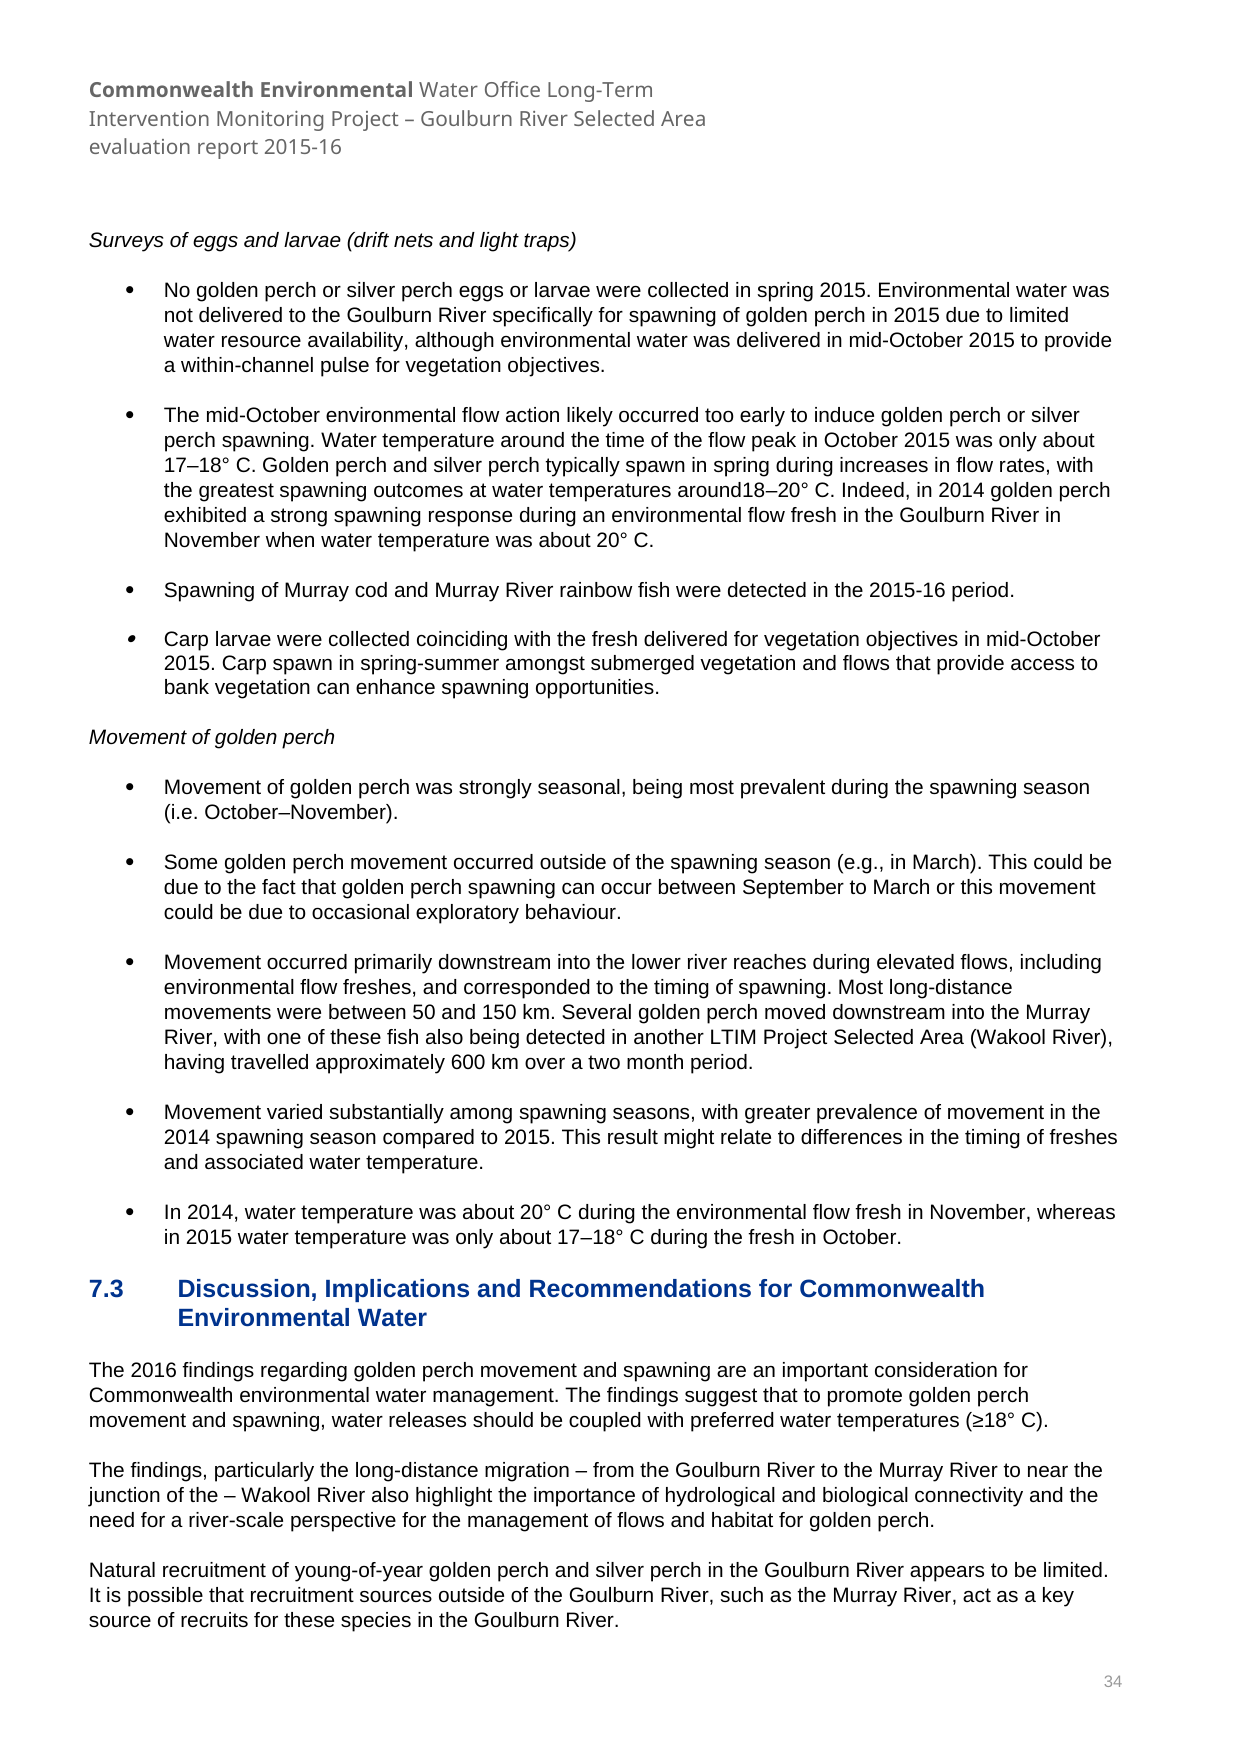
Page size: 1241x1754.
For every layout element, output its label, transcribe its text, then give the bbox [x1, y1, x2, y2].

list Carp larvae were collected coinciding with the fresh delivered for vegetation objectives in mid-October 2015. Carp spawn in spring-summer amongst submerged vegetation and flows that provide access to bank vegetation can enhance spawning opportunities. [126, 627, 1122, 699]
subtitle Discussion, Implications and Recommendations for Commonwealth Environmental Water [89, 1274, 1075, 1332]
text Natural recruitment of young-of-year golden perch and silver perch in the Goulburn River appears to be limited. It is possible that recruitment sources outside of the Goulburn River, such as the Murray River, act as a key source of recruits for these species in the Goulburn River. [89, 1557, 1122, 1632]
text The 2016 findings regarding golden perch movement and spawning are an important consideration for Commonwealth environmental water management. The findings suggest that to promote golden perch movement and spawning, water releases should be coupled with preferred water temperatures (≥18° C). [89, 1357, 1122, 1432]
list In 2014, water temperature was about 20° C during the environmental flow fresh in November, whereas in 2015 water temperature was only about 17–18° C during the fresh in October. [126, 1199, 1122, 1249]
list Movement occurred primarily downstream into the lower river reaches during elevated flows, including environmental flow freshes, and corresponded to the timing of spawning. Most long-distance movements were between 50 and 150 km. Several golden perch moved downstream into the Murray River, with one of these fish also being detected in another LTIM Project Selected Area (Wakool River), having travelled approximately 600 km over a two month period. [126, 949, 1122, 1074]
list Movement varied substantially among spawning seasons, with greater prevalence of movement in the 2014 spawning season compared to 2015. This result might relate to differences in the timing of freshes and associated water temperature. [126, 1099, 1122, 1174]
text Surveys of eggs and larvae (drift nets and light traps) [89, 227, 1122, 252]
list Some golden perch movement occurred outside of the spawning season (e.g., in March). This could be due to the fact that golden perch spawning can occur between September to March or this movement could be due to occasional exploratory behaviour. [126, 849, 1122, 924]
list Movement of golden perch was strongly seasonal, being most prevalent during the spawning season (i.e. October–November). [126, 774, 1122, 824]
text The findings, particularly the long-distance migration – from the Goulburn River to the Murray River to near the junction of the – Wakool River also highlight the importance of hydrological and biological connectivity and the need for a river-scale perspective for the management of flows and habitat for golden perch. [89, 1457, 1122, 1532]
list No golden perch or silver perch eggs or larvae were collected in spring 2015. Environmental water was not delivered to the Goulburn River specifically for spawning of golden perch in 2015 due to limited water resource availability, although environmental water was delivered in mid-October 2015 to provide a within-channel pulse for vegetation objectives. [126, 277, 1122, 377]
list Spawning of Murray cod and Murray River rainbow fish were detected in the 2015-16 period. [126, 577, 1122, 602]
text Movement of golden perch [89, 724, 1122, 749]
list The mid-October environmental flow action likely occurred too early to induce golden perch or silver perch spawning. Water temperature around the time of the flow peak in October 2015 was only about 17–18° C. Golden perch and silver perch typically spawn in spring during increases in flow rates, with the greatest spawning outcomes at water temperatures around18–20° C. Indeed, in 2014 golden perch exhibited a strong spawning response during an environmental flow fresh in the Goulburn River in November when water temperature was about 20° C. [126, 402, 1122, 552]
